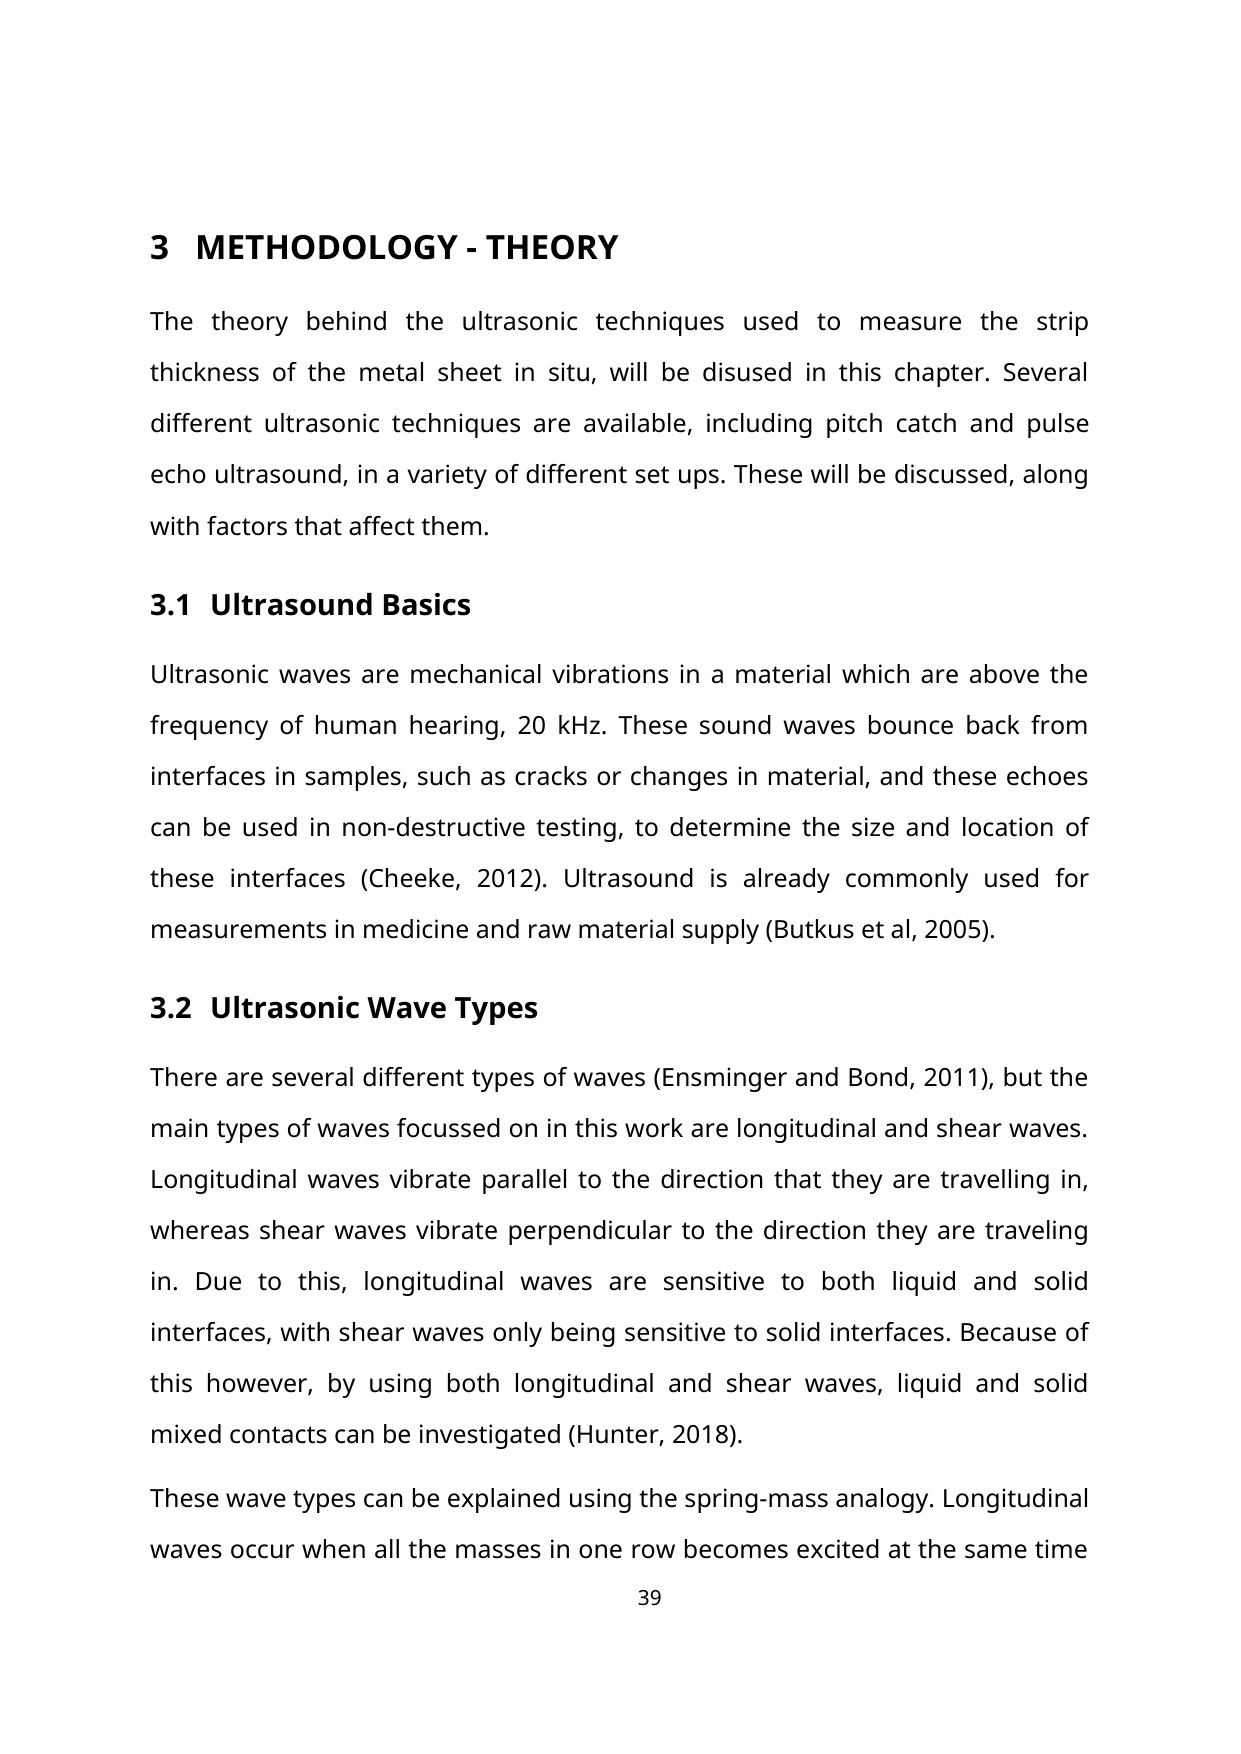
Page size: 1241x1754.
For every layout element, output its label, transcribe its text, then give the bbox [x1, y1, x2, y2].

text The theory behind the ultrasonic techniques used to measure the strip thickness of the metal sheet in situ, will be disused in this chapter. Several different ultrasonic techniques are available, including pitch catch and pulse echo ultrasound, in a variety of different set ups. These will be discussed, along with factors that affect them. [150, 304, 1090, 542]
text Ultrasonic waves are mechanical vibrations in a material which are above the frequency of human hearing, 20 kHz. These sound waves bounce back from interfaces in samples, such as cracks or changes in material, and these echoes can be used in non-destructive testing, to determine the size and location of these interfaces (Cheeke, 2012). Ultrasound is already commonly used for measurements in medicine and raw material supply (Butkus et al, 2005). [150, 656, 1090, 946]
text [150, 1480, 1090, 1565]
subtitle Ultrasonic Wave Types [150, 987, 1090, 1027]
text There are several different types of waves (Ensminger and Bond, 2011), but the main types of waves focussed on in this work are longitudinal and shear waves. Longitudinal waves vibrate parallel to the direction that they are travelling in, whereas shear waves vibrate perpendicular to the direction they are traveling in. Due to this, longitudinal waves are sensitive to both liquid and solid interfaces, with shear waves only being sensitive to solid interfaces. Because of this however, by using both longitudinal and shear waves, liquid and solid mixed contacts can be investigated (Hunter, 2018). [150, 1059, 1090, 1451]
subtitle Ultrasound Basics [150, 584, 1090, 624]
subtitle METHODOLOGY - Theory [150, 223, 1090, 269]
